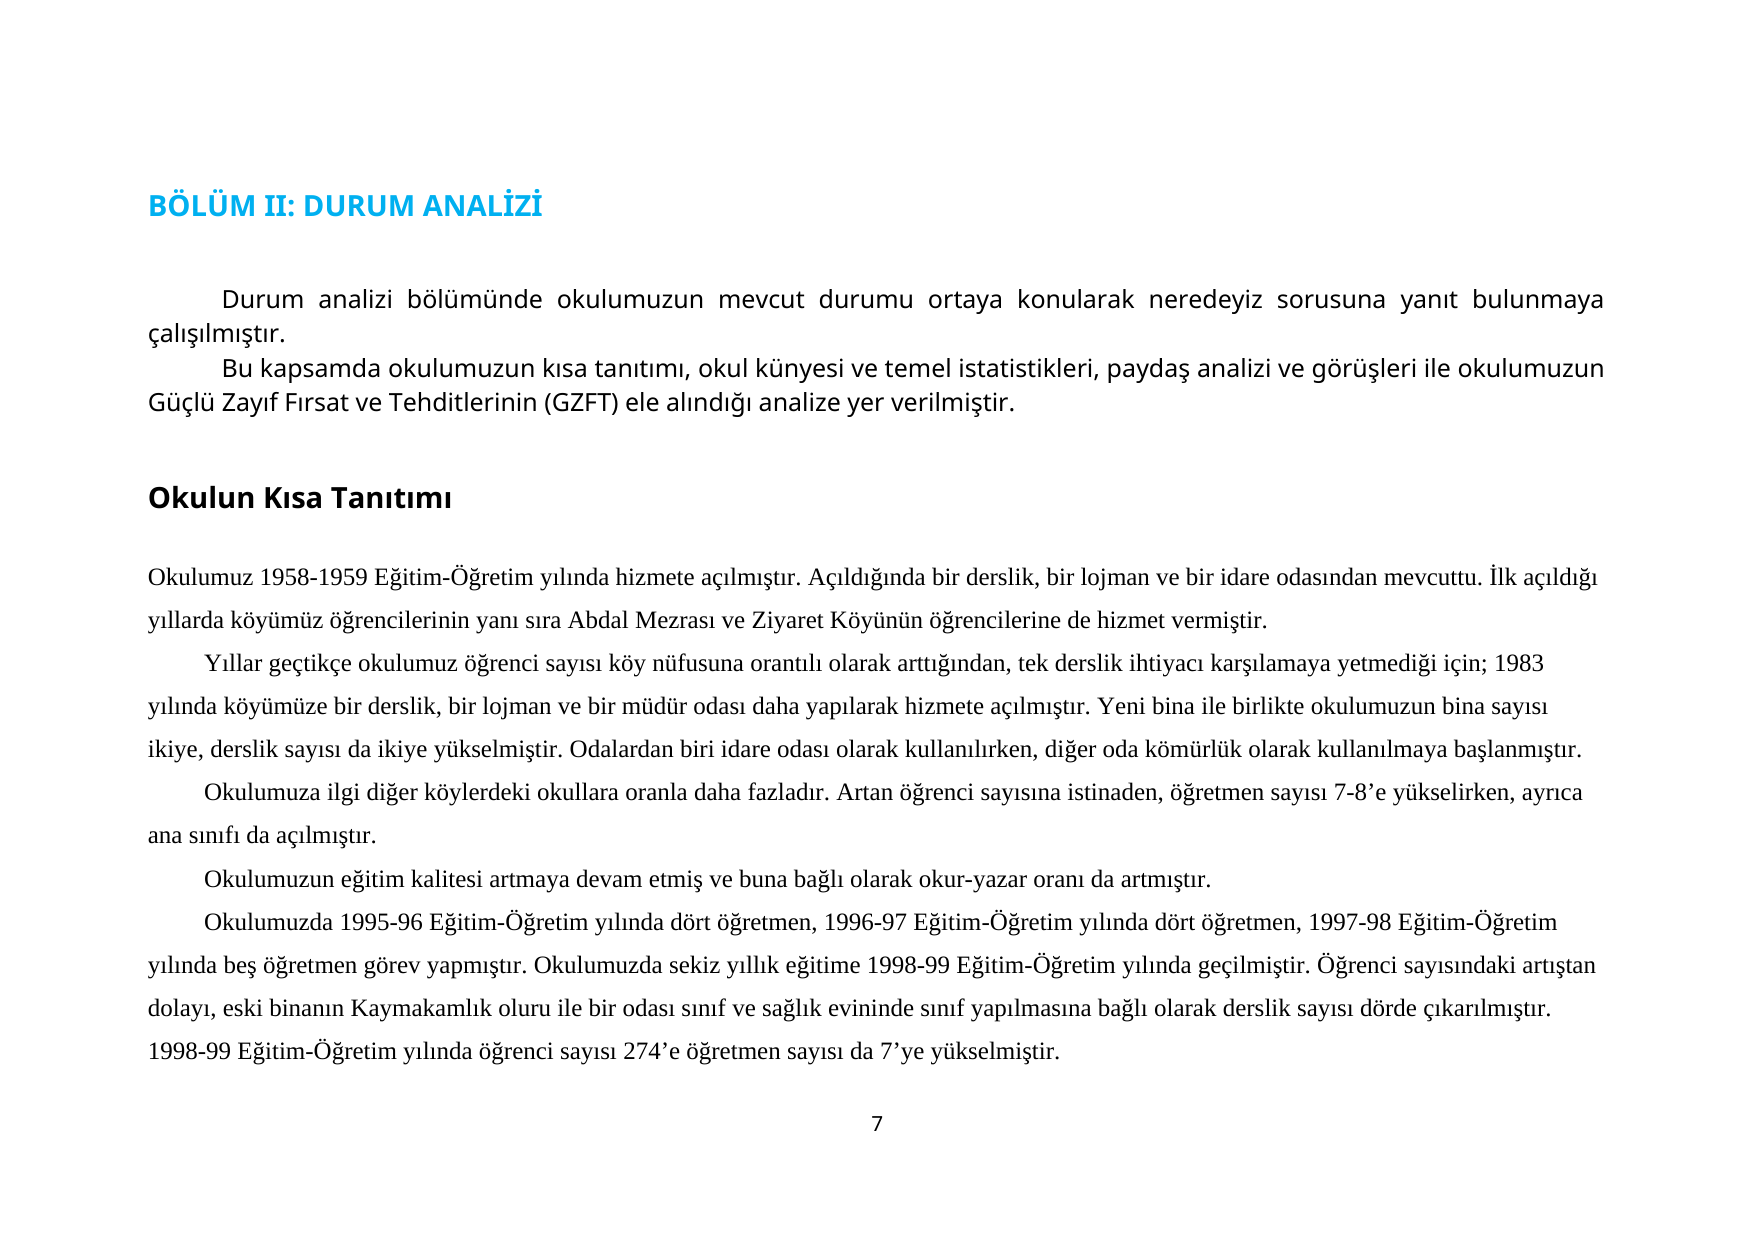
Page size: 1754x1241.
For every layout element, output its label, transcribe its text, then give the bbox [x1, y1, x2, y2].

text Okulumuz 1958-1959 Eğitim-Öğretim yılında hizmete açılmıştır. Açıldığında bir derslik, bir lojman ve bir idare odasından mevcuttu. İlk açıldığı yıllarda köyümüz öğrencilerinin yanı sıra Abdal Mezrası ve Ziyaret Köyünün öğrencilerine de hizmet vermiştir. [148, 562, 1606, 634]
text Okulumuza ilgi diğer köylerdeki okullara oranla daha fazladır. Artan öğrenci sayısına istinaden, öğretmen sayısı 7-8’e yükselirken, ayrıca ana sınıfı da açılmıştır. [148, 777, 1606, 849]
text Bu kapsamda okulumuzun kısa tanıtımı, okul künyesi ve temel istatistikleri, paydaş analizi ve görüşleri ile okulumuzun Güçlü Zayıf Fırsat ve Tehditlerinin (GZFT) ele alındığı analize yer verilmiştir. [148, 350, 1606, 418]
text Okulumuzun eğitim kalitesi artmaya devam etmiş ve buna bağlı olarak okur-yazar oranı da artmıştır. [148, 864, 1606, 892]
text Okulumuzda 1995-96 Eğitim-Öğretim yılında dört öğretmen, 1996-97 Eğitim-Öğretim yılında dört öğretmen, 1997-98 Eğitim-Öğretim yılında beş öğretmen görev yapmıştır. Okulumuzda sekiz yıllık eğitime 1998-99 Eğitim-Öğretim yılında geçilmiştir. Öğrenci sayısındaki artıştan dolayı, eski binanın Kaymakamlık oluru ile bir odası sınıf ve sağlık evininde sınıf yapılmasına bağlı olarak derslik sayısı dörde çıkarılmıştır. 1998-99 Eğitim-Öğretim yılında öğrenci sayısı 274’e öğretmen sayısı da 7’ye yükselmiştir. [148, 907, 1606, 1065]
subtitle Okulun Kısa Tanıtımı [148, 477, 1606, 517]
text Durum analizi bölümünde okulumuzun mevcut durumu ortaya konularak neredeyiz sorusuna yanıt bulunmaya çalışılmıştır. [148, 282, 1606, 350]
text Yıllar geçtikçe okulumuz öğrenci sayısı köy nüfusuna orantılı olarak arttığından, tek derslik ihtiyacı karşılamaya yetmediği için; 1983 yılında köyümüze bir derslik, bir lojman ve bir müdür odası daha yapılarak hizmete açılmıştır. Yeni bina ile birlikte okulumuzun bina sayısı ikiye, derslik sayısı da ikiye yükselmiştir. Odalardan biri idare odası olarak kullanılırken, diğer oda kömürlük olarak kullanılmaya başlanmıştır. [148, 648, 1606, 763]
subtitle BÖLÜM II: DURUM ANALİZİ [148, 185, 1606, 225]
